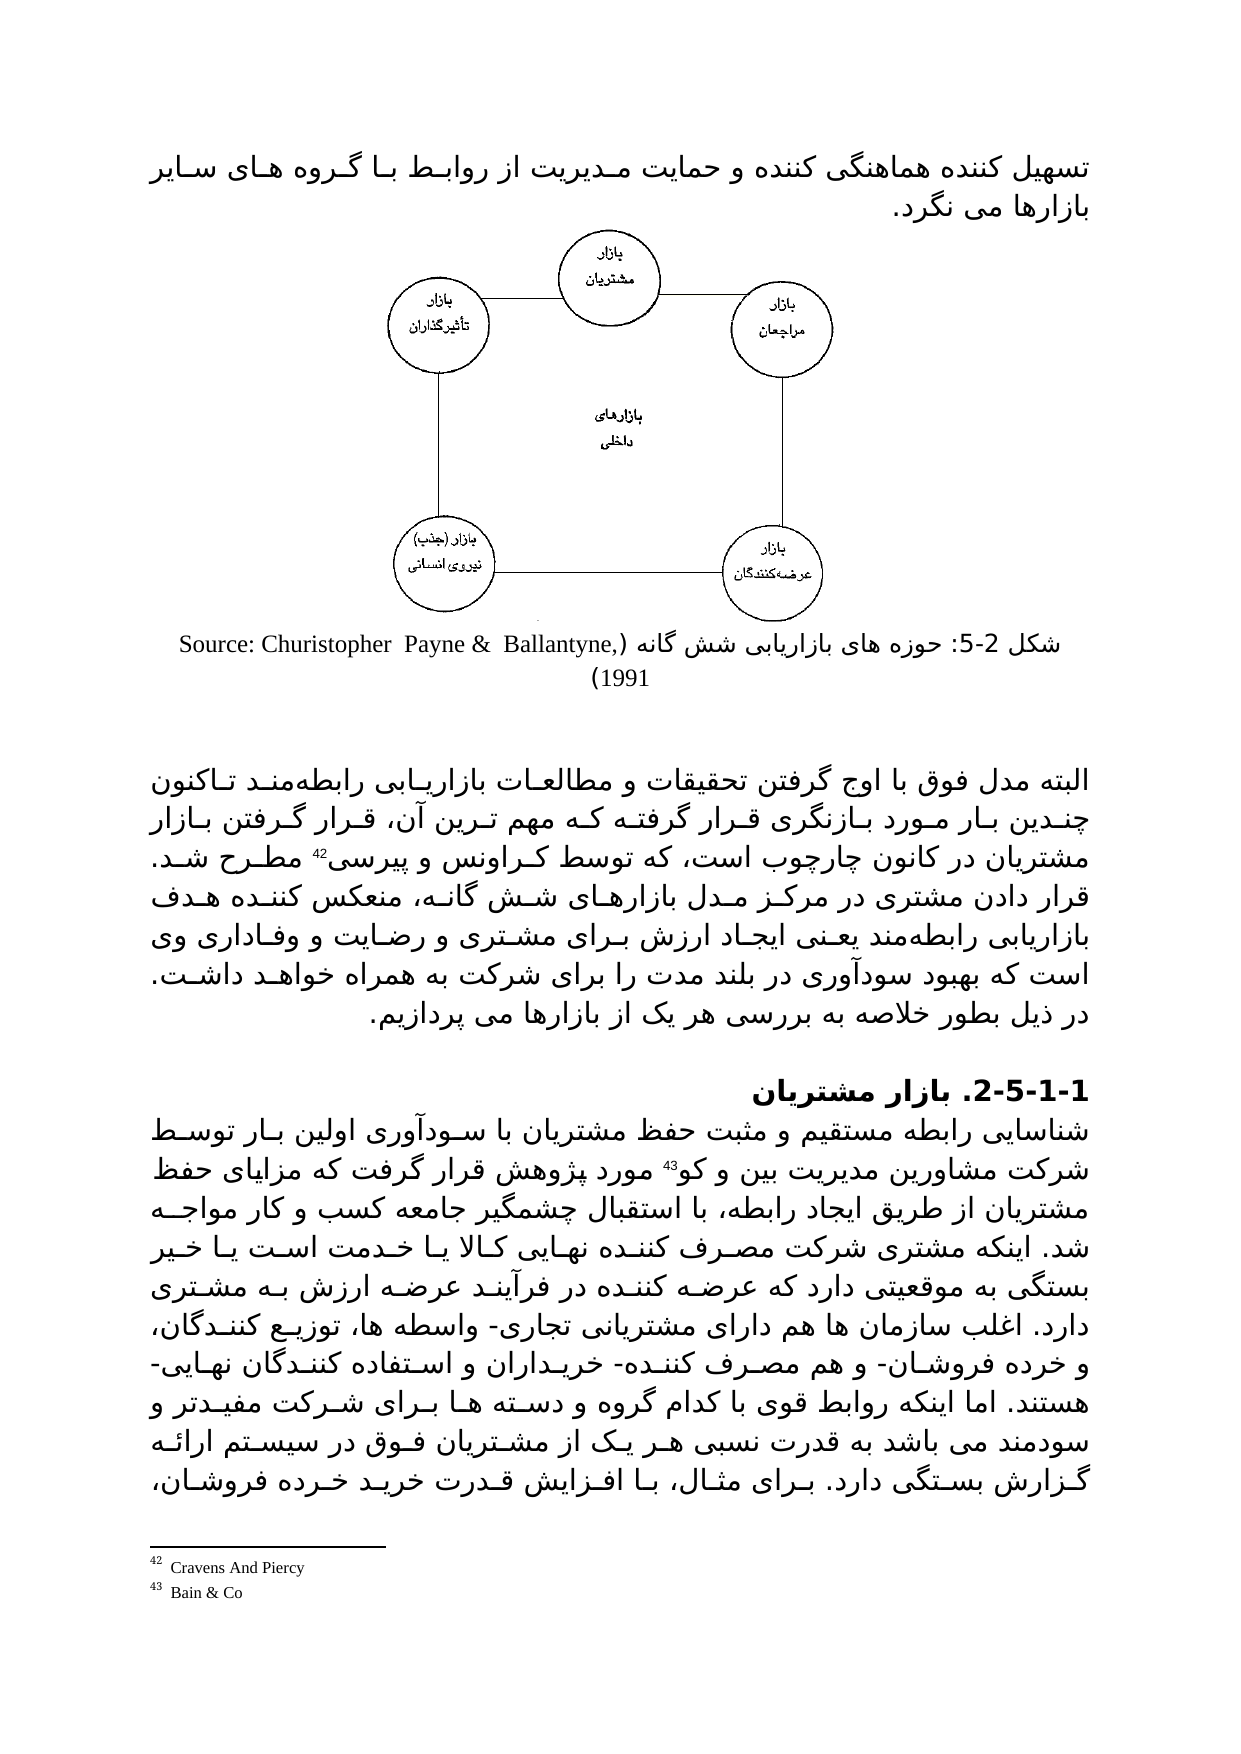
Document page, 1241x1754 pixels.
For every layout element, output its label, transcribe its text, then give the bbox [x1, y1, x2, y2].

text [150, 1113, 1090, 1498]
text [150, 150, 1090, 223]
subtitle 2-5-1-1. بازار مشتریان [150, 1074, 1090, 1108]
picture [381, 227, 859, 626]
text شکل 2-5: حوزه های بازاریابی شش گانه (Source: Churistopher Payne & Ballantyne, 1991) [150, 629, 1090, 692]
text البته مدل فوق با اوج گرفتن تحقیقات و مطالعات بازاریابی رابطه‌مند تاکنون چندین بار مورد بازنگری قرار گرفته که مهم ترین آن، قرار گرفتن بازار مشتریان در کانون چارچوب است، که توسط کراونس و پیرسی مطرح شد. قرار دادن مشتری در مرکز مدل بازارهای شش گانه، منعکس کننده هدف بازاریابی رابطه‌مند یعنی ایجاد ارزش برای مشتری و رضایت و وفاداری وی است که بهبود سودآوری در بلند مدت را برای شرکت به همراه خواهد داشت. در ذیل بطور خلاصه به بررسی هر یک از بازارها می پردازیم. [150, 763, 1090, 1031]
